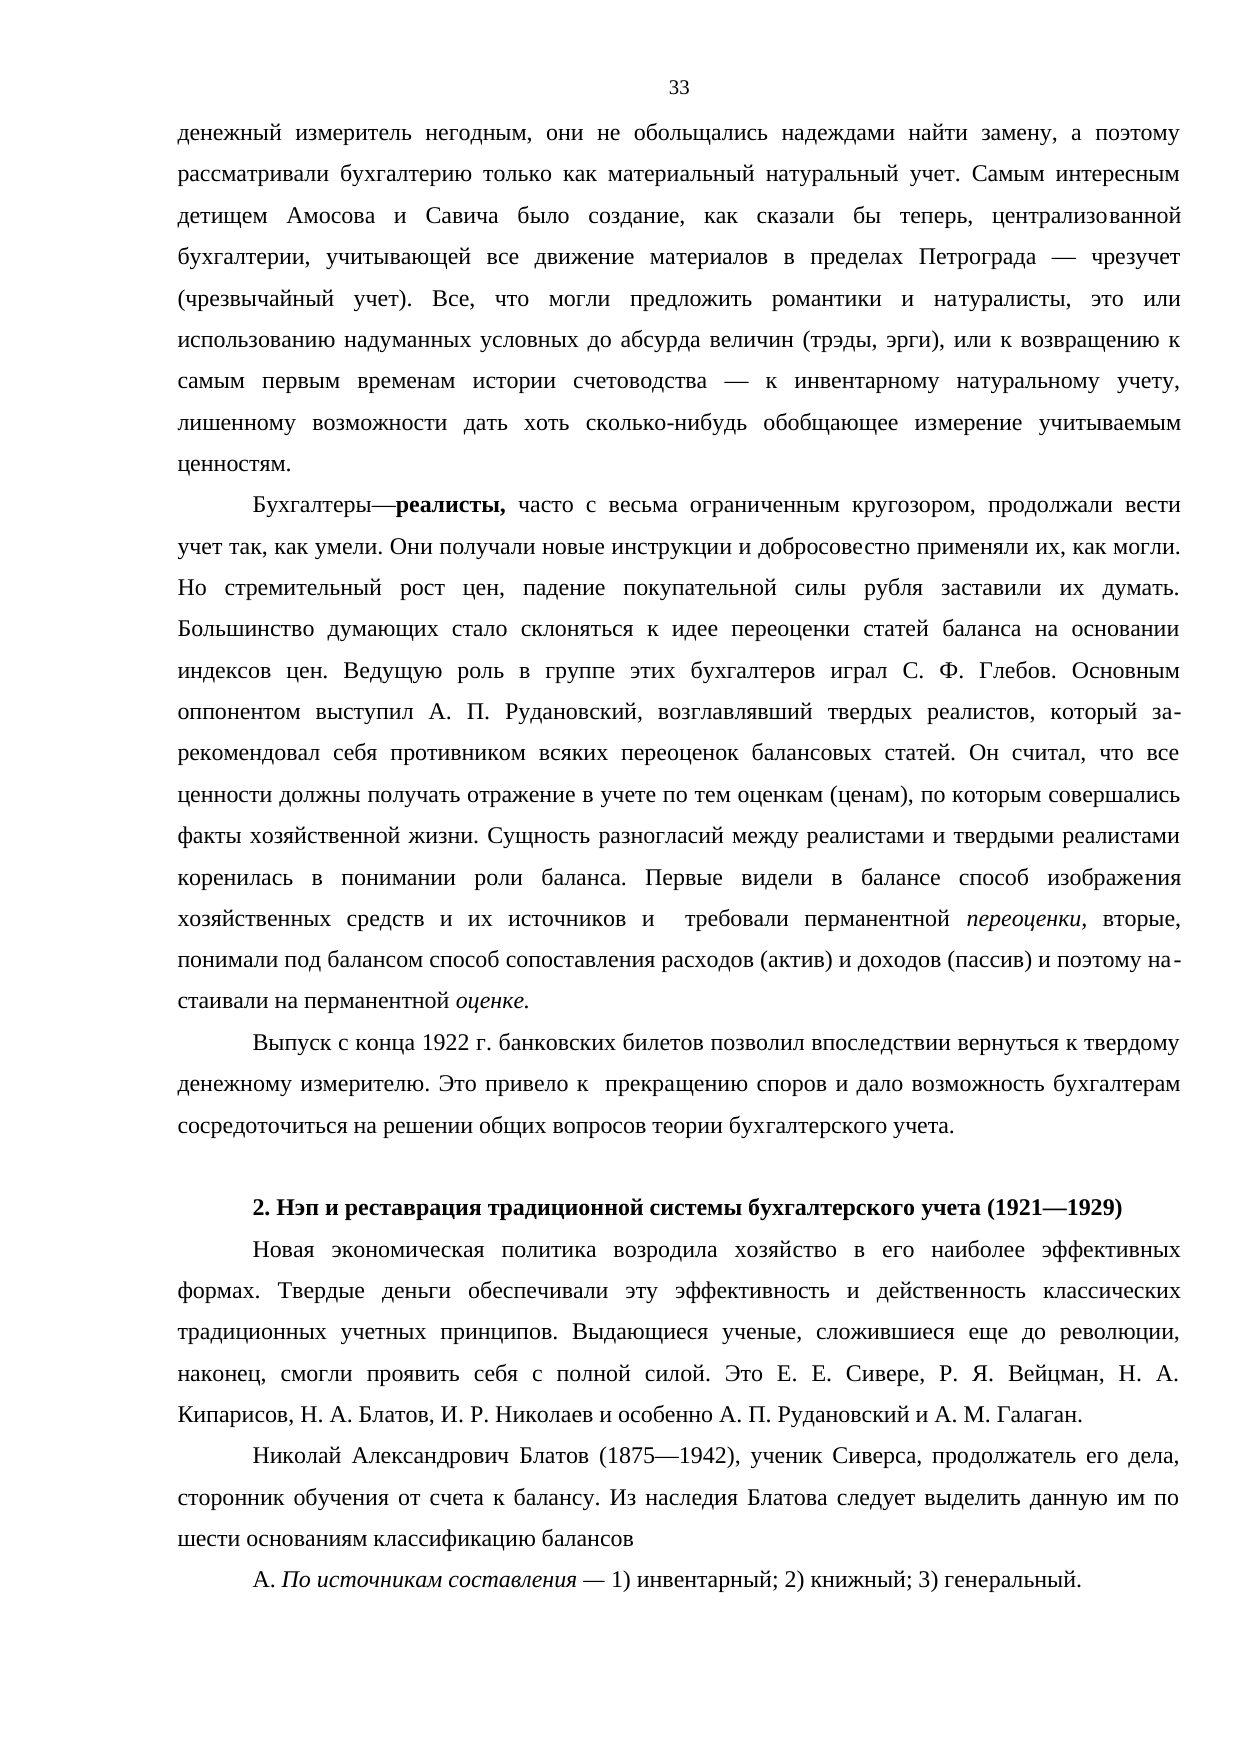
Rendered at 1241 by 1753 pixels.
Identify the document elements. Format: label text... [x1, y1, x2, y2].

text Николай Александрович Блатов (1875—1942), ученик Сиверса, продолжатель его дела, сторонник обучения от счета к балансу. Из наследия Блатова следует выделить данную им по шести основаниям классификацию балансов [177, 1441, 1181, 1552]
text Бухгалтеры—реалисты, часто с весьма ограниченным кругозором, продолжали вести учет так, как умели. Они получали новые инструкции и добросовестно применяли их, как могли. Но стремительный рост цен, падение покупательной силы рубля заставили их думать. Большинство думающих стало склоняться к идее переоценки статей баланса на основании индексов цен. Ведущую роль в группе этих бухгалтеров играл С. Ф. Глебов. Основным оппонентом выступил А. П. Рудановский, возглавлявший твердых реалистов, который зарекомендовал себя противником всяких переоценок балансовых статей. Он считал, что все ценности должны получать отражение в учете по тем оценкам (ценам), по которым совершались факты хозяйственной жизни. Сущность разногласий между реалистами и твердыми реалистами коренилась в понимании роли баланса. Первые видели в балансе способ изображения хозяйственных средств и их источников и требовали перманентной переоценки, вторые, понимали под балансом способ сопоставления расходов (актив) и доходов (пассив) и поэтому настаивали на перманентной оценке. [177, 490, 1181, 1014]
text 2. Нэп и реставрация традиционной системы бухгалтерского учета (1921—1929) [177, 1193, 1181, 1221]
text Новая экономическая политика возродила хозяйство в его наиболее эффективных формах. Твердые деньги обеспечивали эту эффективность и действенность классических традиционных учетных принципов. Выдающиеся ученые, сложившиеся еще до революции, наконец, смогли проявить себя с полной силой. Это Е. Е. Сивере, Р. Я. Вейцман, Н. А. Кипарисов, Н. А. Блатов, И. Р. Николаев и особенно А. П. Рудановский и А. М. Галаган. [177, 1235, 1181, 1428]
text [177, 118, 1181, 477]
text А. По источникам составления — 1) инвентарный; 2) книжный; 3) генеральный. [177, 1566, 1181, 1593]
text Выпуск с конца 1922 г. банковских билетов позволил впоследствии вернуться к твердому денежному измерителю. Это привело к прекращению споров и дало возможность бухгалтерам сосредоточиться на решении общих вопросов теории бухгалтерского учета. [177, 1028, 1181, 1138]
